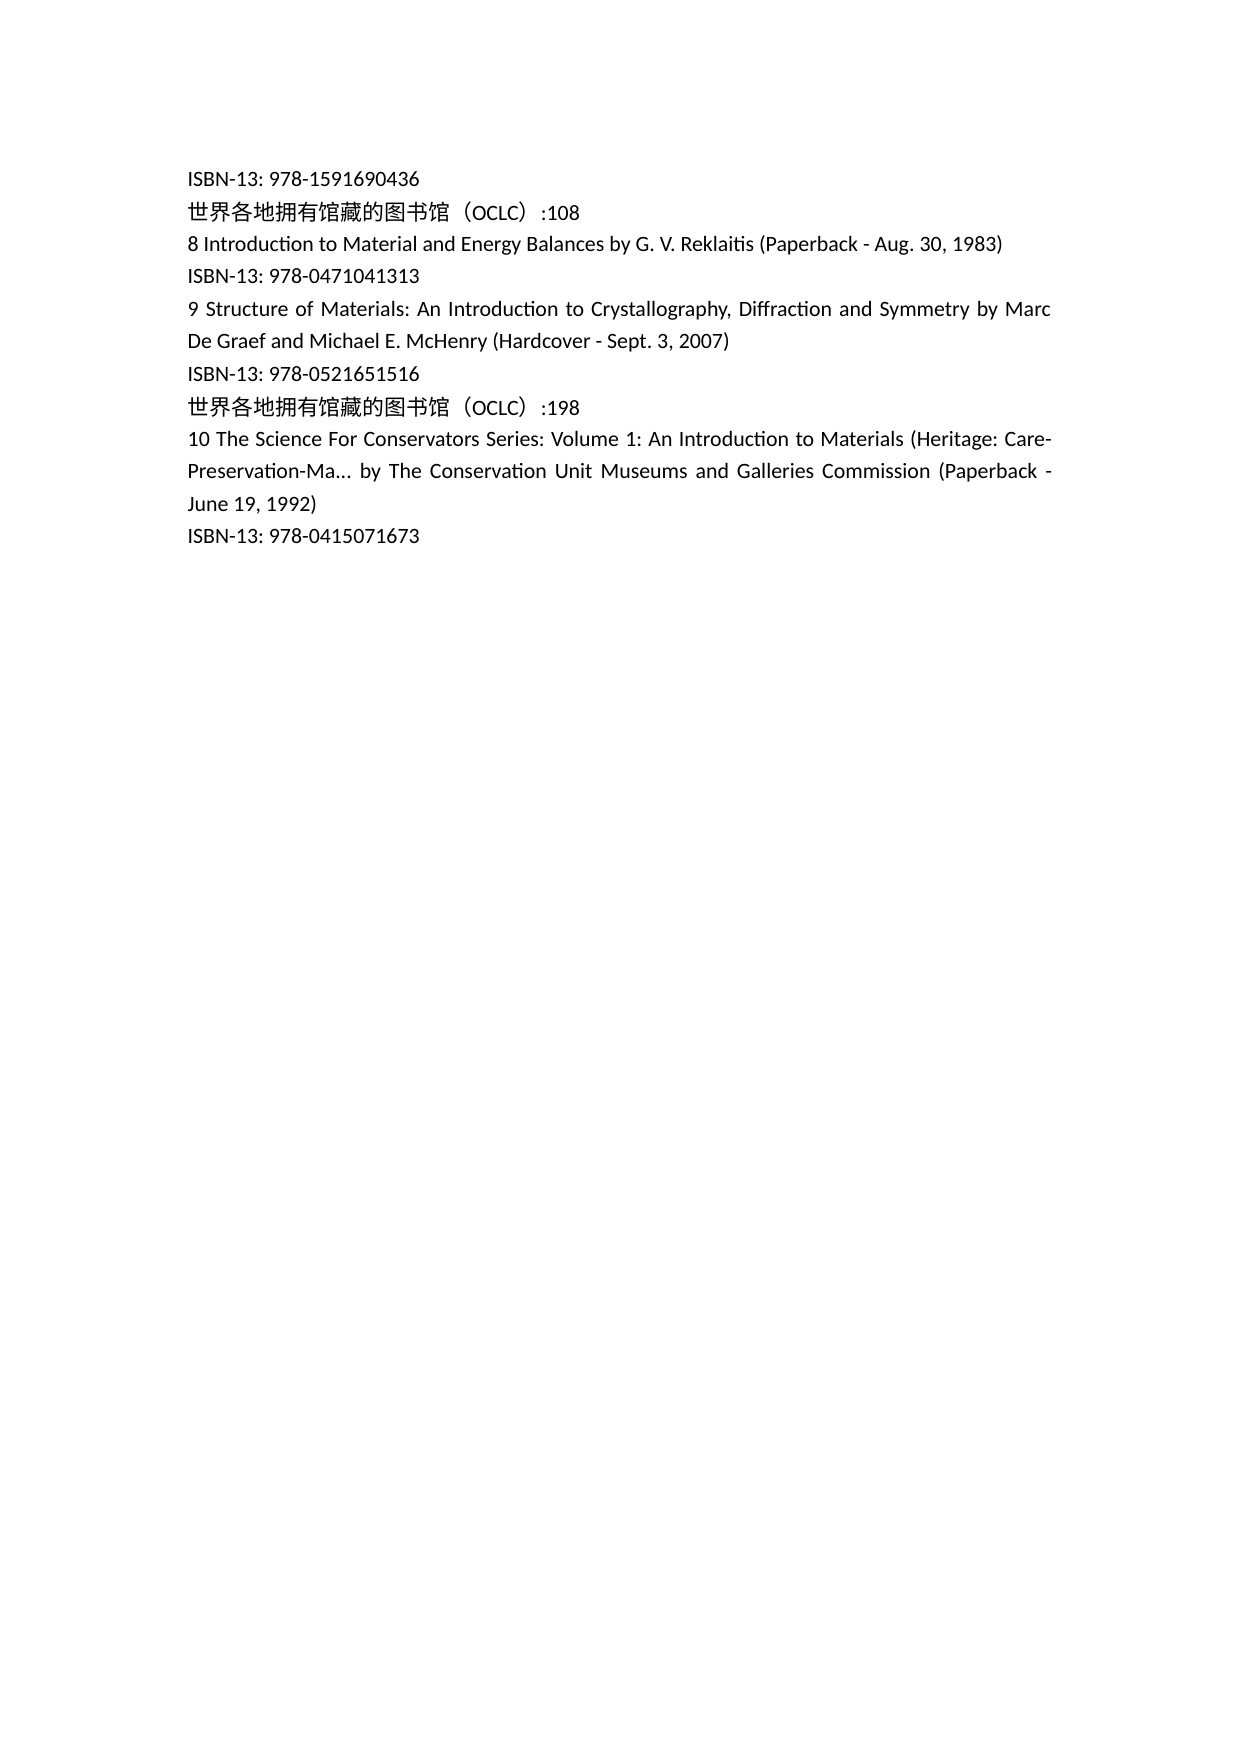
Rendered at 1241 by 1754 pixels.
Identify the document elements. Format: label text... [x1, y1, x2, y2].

text ISBN-13: 978-1591690436 [187, 162, 1053, 194]
text 8 Introduction to Material and Energy Balances by G. V. Reklaitis (Paperback - Aug. 30, 1983) [187, 227, 1053, 259]
text 10 The Science For Conservators Series: Volume 1: An Introduction to Materials (Heritage: Care-Preservation-Ma... by The Conservation Unit Museums and Galleries Commission (Paperback - June 19, 1992) [187, 422, 1053, 519]
text 世界各地拥有馆藏的图书馆（OCLC）:198 [187, 389, 1053, 422]
text 9 Structure of Materials: An Introduction to Crystallography, Diffraction and Symmetry by Marc De Graef and Michael E. McHenry (Hardcover - Sept. 3, 2007) [187, 292, 1053, 357]
text 世界各地拥有馆藏的图书馆（OCLC）:108 [187, 194, 1053, 227]
text ISBN-13: 978-0521651516 [187, 357, 1053, 389]
text ISBN-13: 978-0471041313 [187, 259, 1053, 292]
text ISBN-13: 978-0415071673 [187, 519, 1053, 552]
